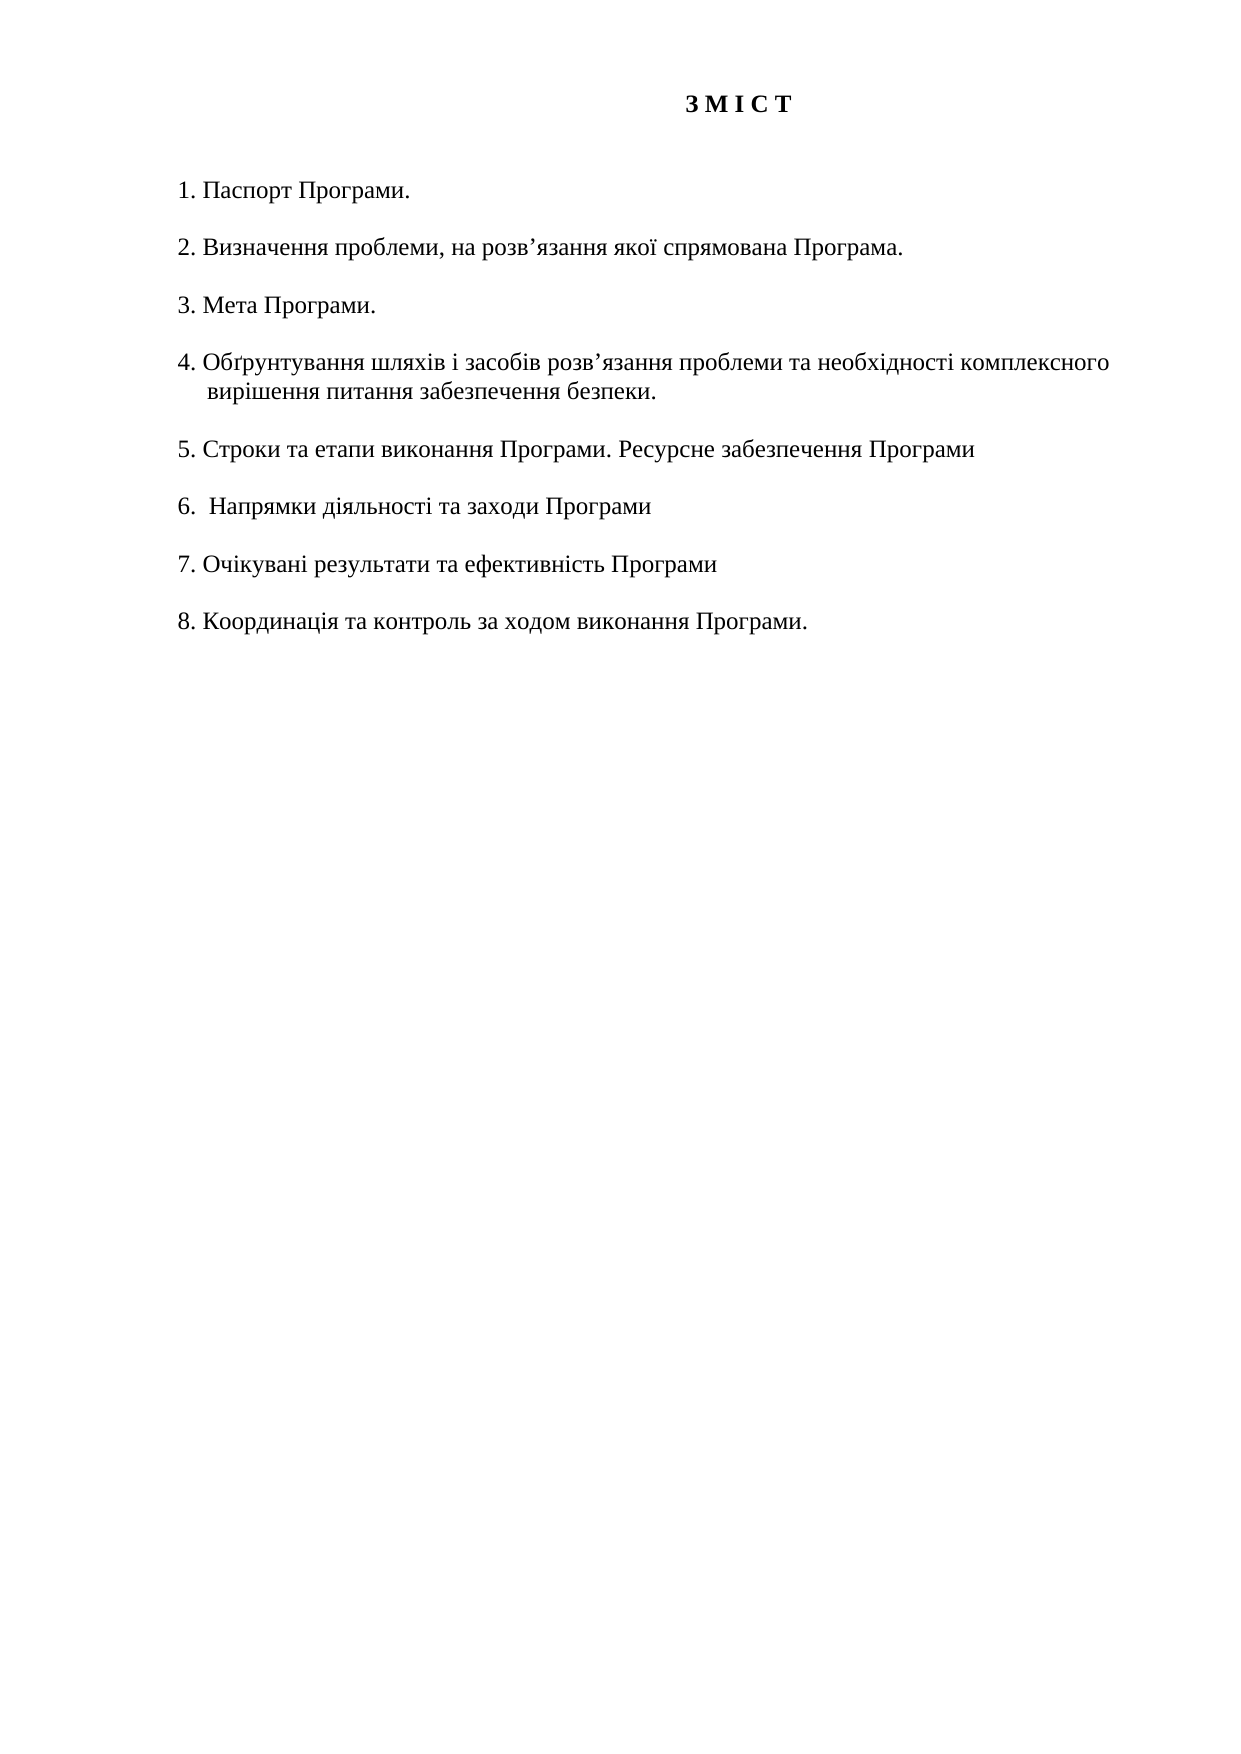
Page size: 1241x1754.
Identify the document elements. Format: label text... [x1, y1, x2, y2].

text З М І С Т [177, 89, 1152, 117]
text 1. Паспорт Програми. [177, 175, 1152, 204]
text 5. Строки та етапи виконання Програми. Ресурсне забезпечення Програми [177, 434, 1152, 462]
text 6. Напрямки діяльності та заходи Програми [177, 491, 1152, 520]
text 4. Обґрунтування шляхів і засобів розв’язання проблеми та необхідності комплексного вирішення питання забезпечення безпеки. [177, 347, 1152, 405]
text 3. Мета Програми. [177, 290, 1152, 319]
text 7. Очікувані результати та ефективність Програми [177, 549, 1152, 577]
text 2. Визначення проблеми, на розв’язання якої спрямована Програма. [177, 232, 1152, 261]
text 8. Координація та контроль за ходом виконання Програми. [177, 606, 1152, 635]
